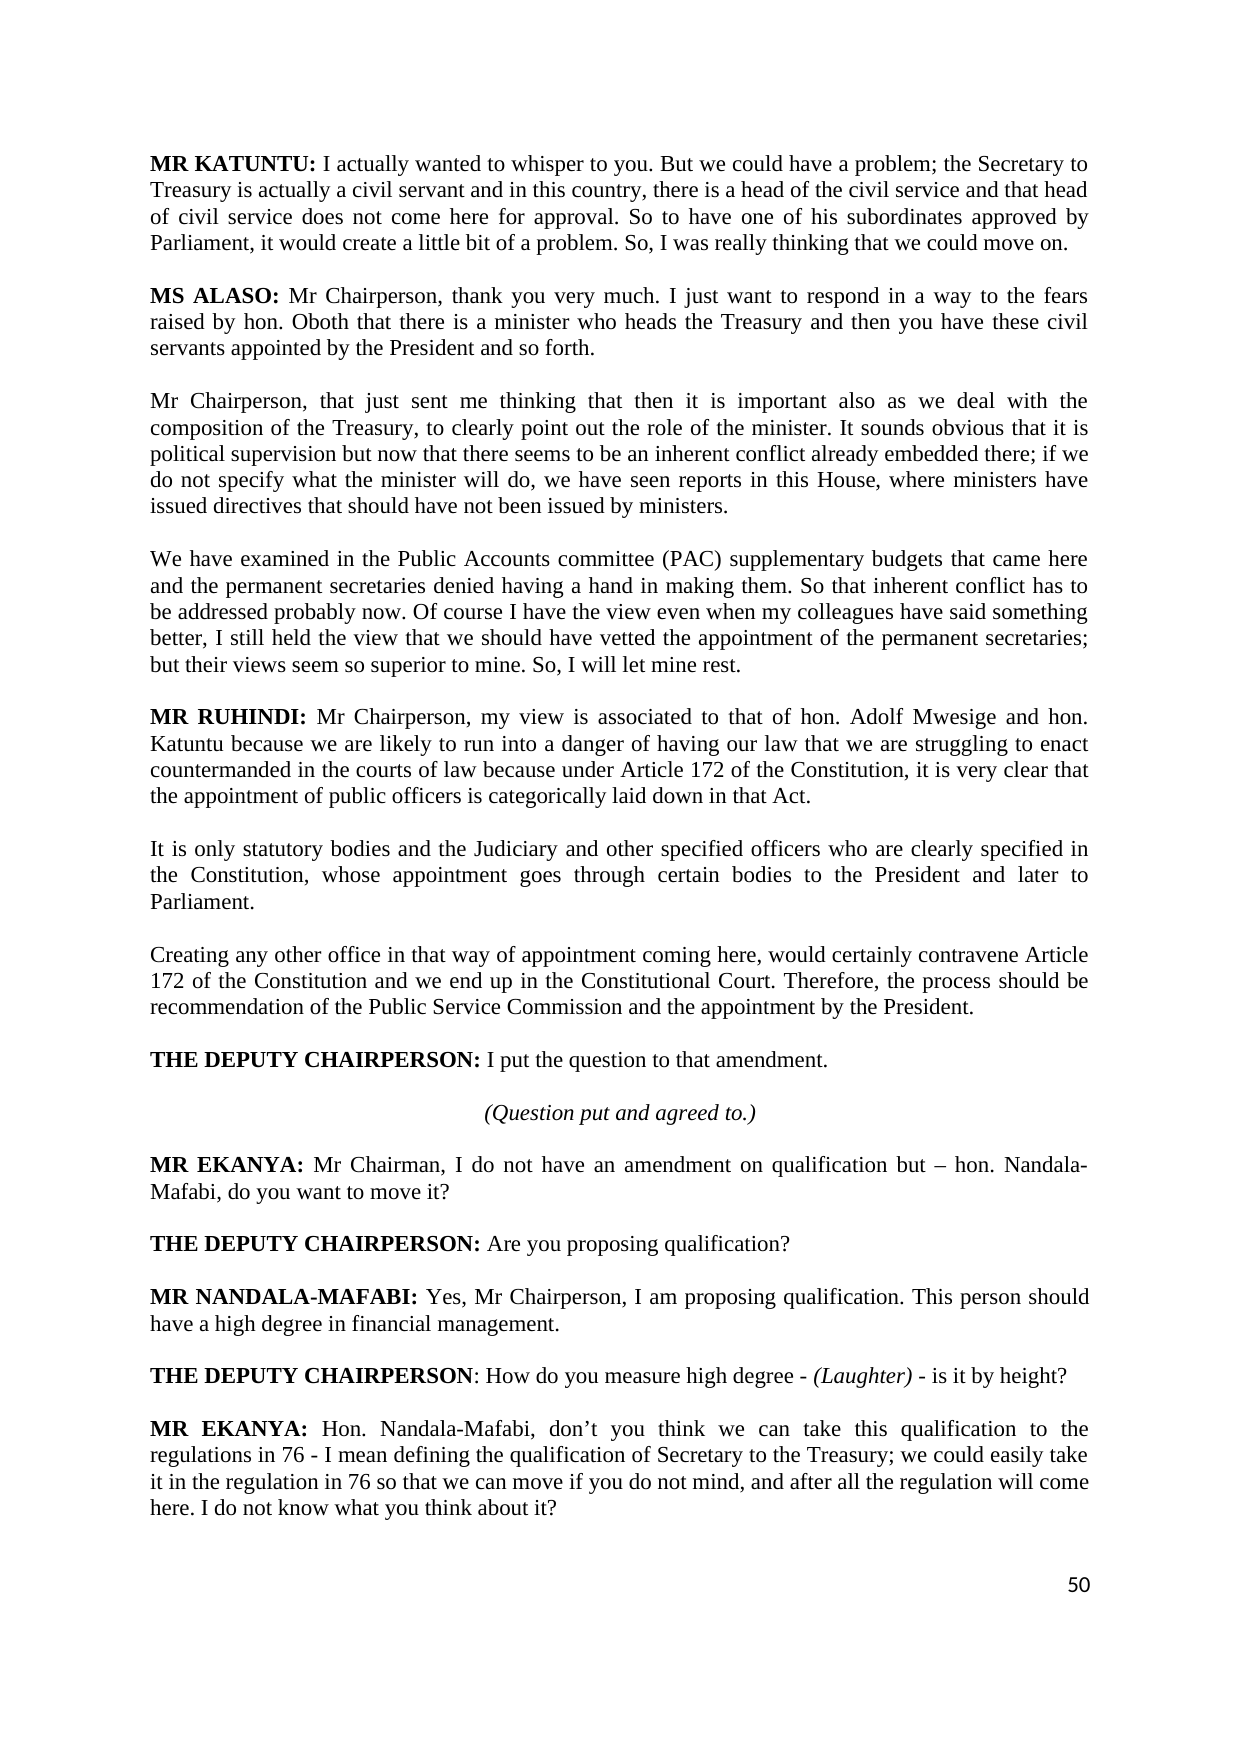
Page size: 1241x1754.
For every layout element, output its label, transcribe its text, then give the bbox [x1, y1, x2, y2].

text MR RUHINDI: Mr Chairperson, my view is associated to that of hon. Adolf Mwesige and hon. Katuntu because we are likely to run into a danger of having our law that we are struggling to enact countermanded in the courts of law because under Article 172 of the Constitution, it is very clear that the appointment of public officers is categorically laid down in that Act. [150, 703, 1090, 809]
text Mr Chairperson, that just sent me thinking that then it is important also as we deal with the composition of the Treasury, to clearly point out the role of the minister. It sounds obvious that it is political supervision but now that there seems to be an inherent conflict already embedded there; if we do not specify what the minister will do, we have seen reports in this House, where ministers have issued directives that should have not been issued by ministers. [150, 387, 1090, 519]
text MR NANDALA-MAFABI: Yes, Mr Chairperson, I am proposing qualification. This person should have a high degree in financial management. [150, 1285, 1090, 1338]
text (Question put and agreed to.) [150, 1099, 1090, 1125]
text MR EKANYA: Hon. Nandala-Mafabi, don’t you think we can take this qualification to the regulations in 76 - I mean defining the qualification of Secretary to the Treasury; we could easily take it in the regulation in 76 so that we can move if you do not mind, and after all the regulation will come here. I do not know what you think about it? [150, 1417, 1090, 1522]
text MR KATUNTU: I actually wanted to whisper to you. But we could have a problem; the Secretary to Treasury is actually a civil servant and in this country, there is a head of the civil service and that head of civil service does not come here for approval. So to have one of his subordinates approved by Parliament, it would create a little bit of a problem. So, I was really thinking that we could move on. [150, 150, 1090, 255]
text THE DEPUTY CHAIRPERSON: I put the question to that amendment. [150, 1046, 1090, 1072]
text THE DEPUTY CHAIRPERSON: How do you measure high degree - (Laughter) - is it by height? [150, 1364, 1090, 1390]
text MR EKANYA: Mr Chairman, I do not have an amendment on qualification but – hon. Nandala-Mafabi, do you want to move it? [150, 1151, 1090, 1204]
text MS ALASO: Mr Chairperson, thank you very much. I just want to respond in a way to the fears raised by hon. Oboth that there is a minister who heads the Treasury and then you have these civil servants appointed by the President and so forth. [150, 282, 1090, 361]
text It is only statutory bodies and the Judiciary and other specified officers who are clearly specified in the Constitution, whose appointment goes through certain bodies to the President and later to Parliament. [150, 835, 1090, 914]
text We have examined in the Public Accounts committee (PAC) supplementary budgets that came here and the permanent secretaries denied having a hand in making them. So that inherent conflict has to be addressed probably now. Of course I have the view even when my colleagues have said something better, I still held the view that we should have vetted the appointment of the permanent secretaries; but their views seem so superior to mine. So, I will let mine rest. [150, 545, 1090, 677]
text THE DEPUTY CHAIRPERSON: Are you proposing qualification? [150, 1232, 1090, 1258]
text Creating any other office in that way of appointment coming here, would certainly contravene Article 172 of the Constitution and we end up in the Constitutional Court. Therefore, the process should be recommendation of the Public Service Commission and the appointment by the President. [150, 941, 1090, 1020]
